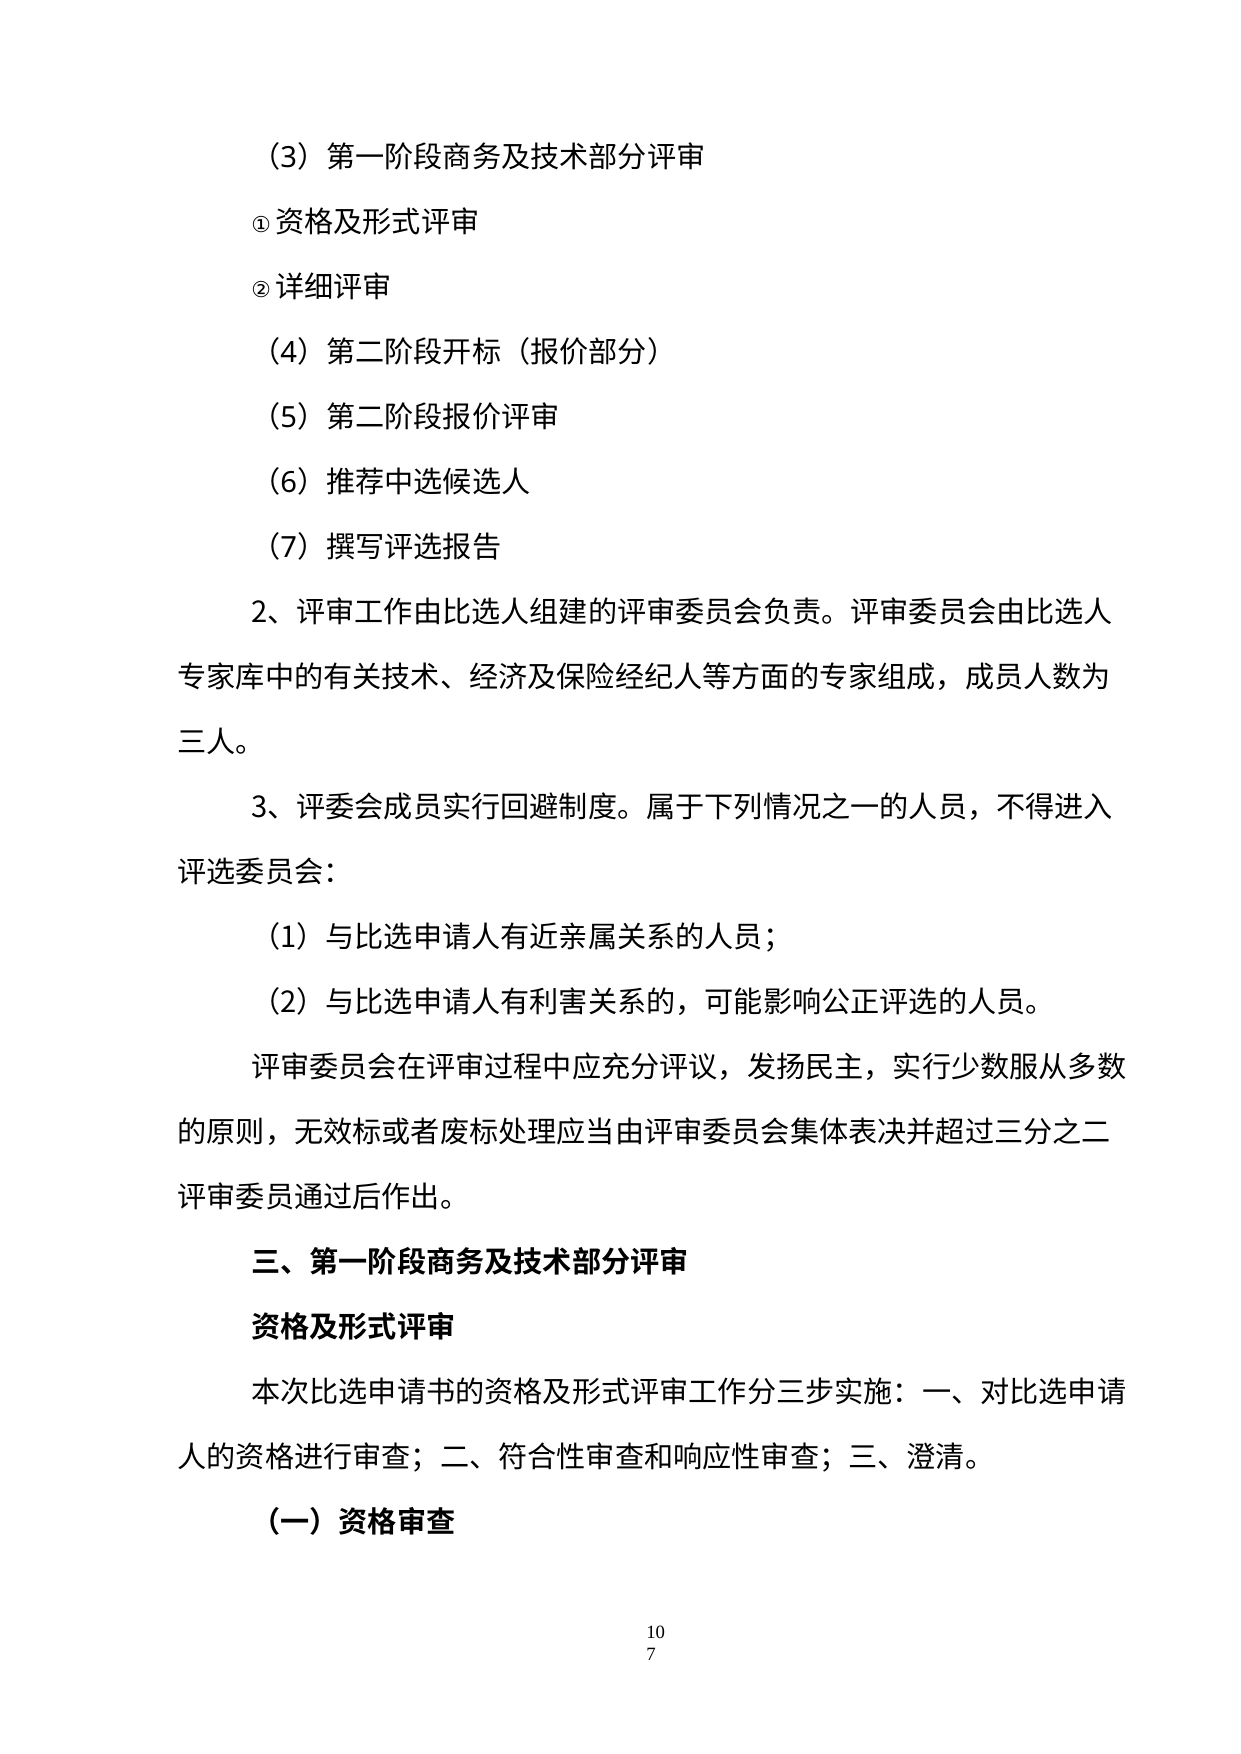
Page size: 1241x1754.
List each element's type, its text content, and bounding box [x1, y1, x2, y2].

text ②详细评审 [177, 252, 1134, 317]
text 3、评委会成员实行回避制度。属于下列情况之一的人员，不得进入评选委员会： [177, 772, 1134, 902]
text 2、评审工作由比选人组建的评审委员会负责。评审委员会由比选人专家库中的有关技术、经济及保险经纪人等方面的专家组成，成员人数为三人。 [177, 577, 1134, 772]
text （1）与比选申请人有近亲属关系的人员； [177, 902, 1134, 967]
text 三、第一阶段商务及技术部分评审 [177, 1227, 1134, 1292]
text 本次比选申请书的资格及形式评审工作分三步实施：一、对比选申请人的资格进行审查；二、符合性审查和响应性审查；三、澄清。 [177, 1357, 1134, 1487]
text （3）第一阶段商务及技术部分评审 [177, 122, 1134, 187]
text 资格及形式评审 [177, 1292, 1134, 1357]
text （5）第二阶段报价评审 [177, 382, 1134, 447]
text （一）资格审查 [177, 1487, 1134, 1552]
text （2）与比选申请人有利害关系的，可能影响公正评选的人员。 [177, 967, 1134, 1032]
text （7）撰写评选报告 [177, 512, 1134, 577]
text （6）推荐中选候选人 [177, 447, 1134, 512]
text 评审委员会在评审过程中应充分评议，发扬民主，实行少数服从多数的原则，无效标或者废标处理应当由评审委员会集体表决并超过三分之二评审委员通过后作出。 [177, 1032, 1134, 1227]
text （4）第二阶段开标（报价部分） [177, 317, 1134, 382]
text ①资格及形式评审 [177, 187, 1134, 252]
